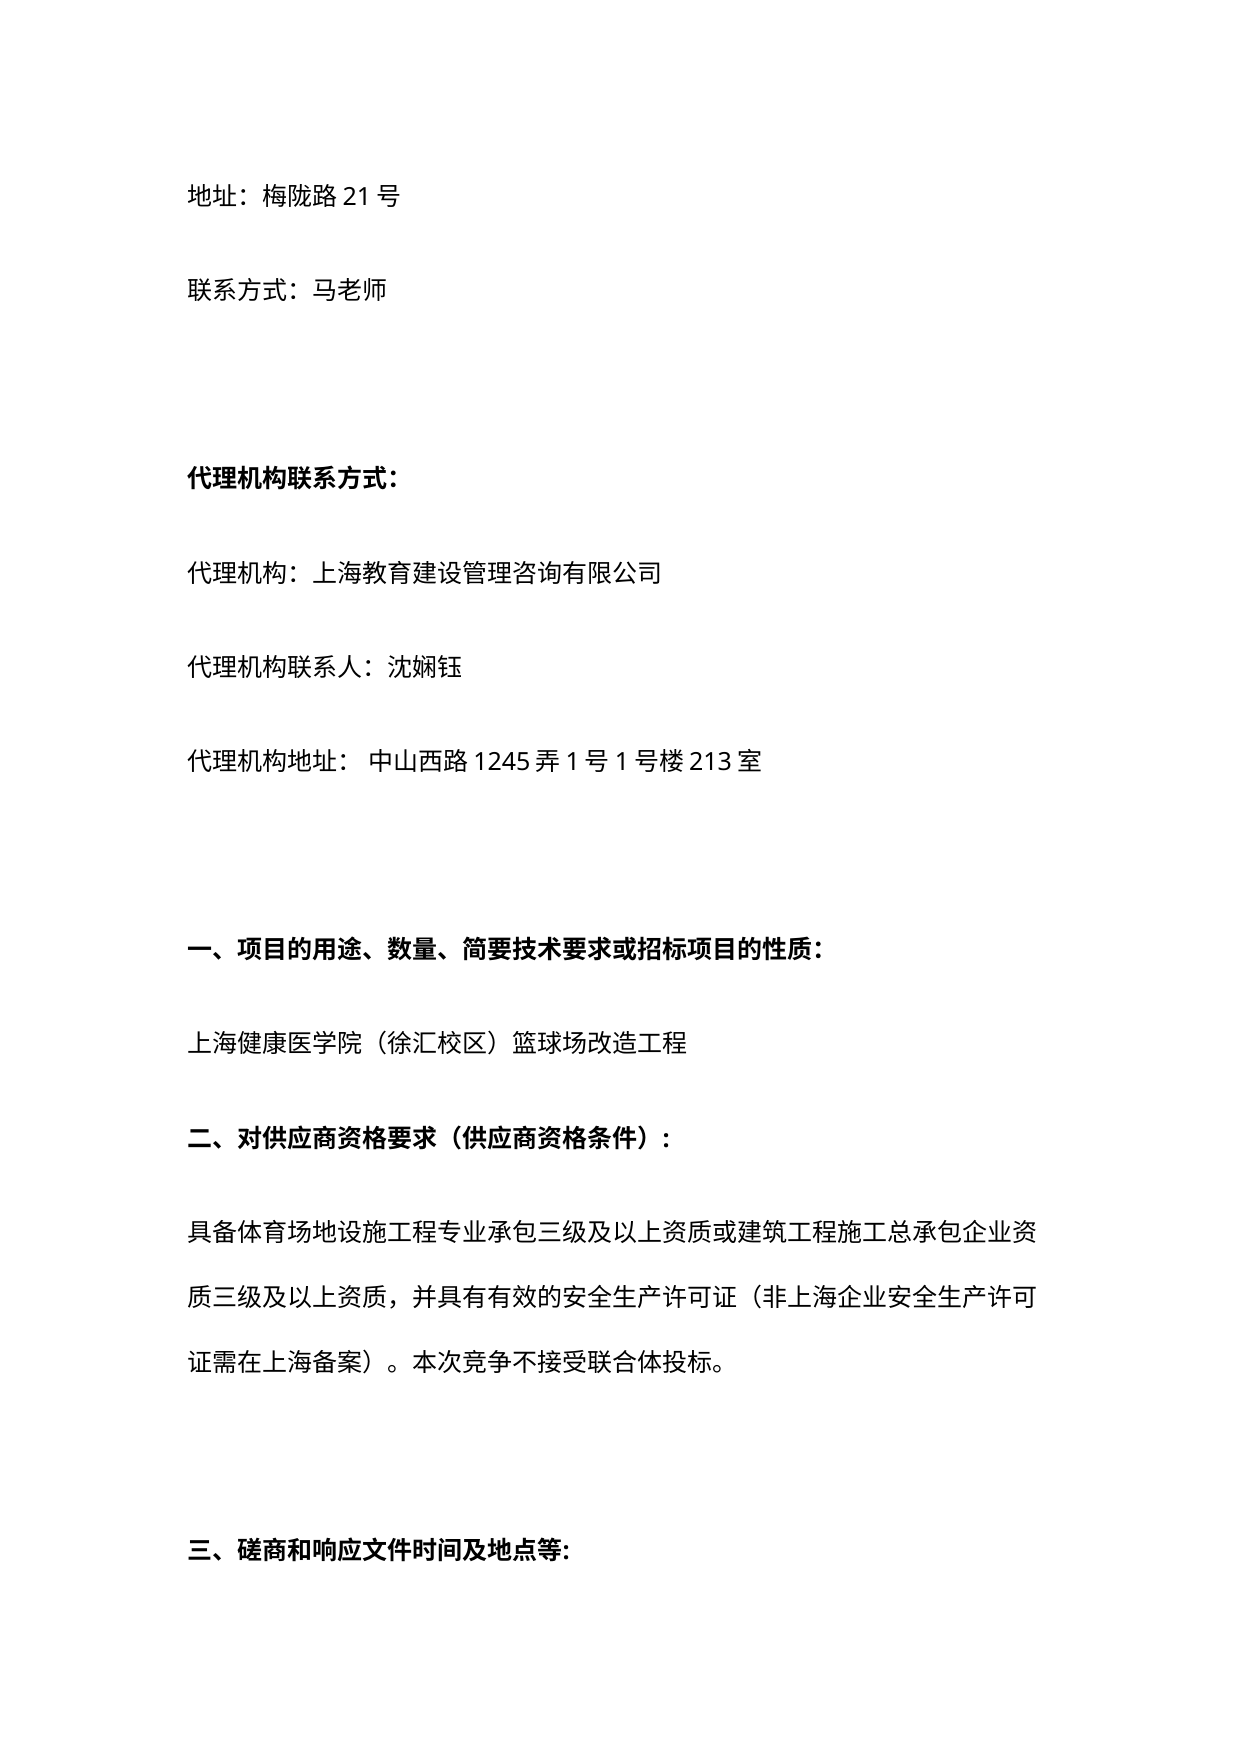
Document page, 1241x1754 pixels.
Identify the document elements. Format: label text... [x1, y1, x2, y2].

text 二、对供应商资格要求（供应商资格条件）: [187, 1104, 1053, 1169]
text 代理机构：上海教育建设管理咨询有限公司 [187, 539, 1053, 604]
text 上海健康医学院（徐汇校区）篮球场改造工程 [187, 1009, 1053, 1074]
text 一、项目的用途、数量、简要技术要求或招标项目的性质： [187, 915, 1053, 980]
text 地址：梅陇路21号 [187, 162, 1053, 227]
text 联系方式：马老师 [187, 256, 1053, 321]
text 代理机构联系人：沈娴钰 [187, 633, 1053, 698]
text 代理机构联系方式： [187, 444, 1053, 509]
text 代理机构地址： 中山西路1245弄1号1号楼213室 [187, 727, 1053, 792]
text 具备体育场地设施工程专业承包三级及以上资质或建筑工程施工总承包企业资质三级及以上资质，并具有有效的安全生产许可证（非上海企业安全生产许可证需在上海备案）。本次竞争不接受联合体投标。 [187, 1198, 1053, 1393]
text 三、磋商和响应文件时间及地点等: [187, 1516, 1053, 1581]
